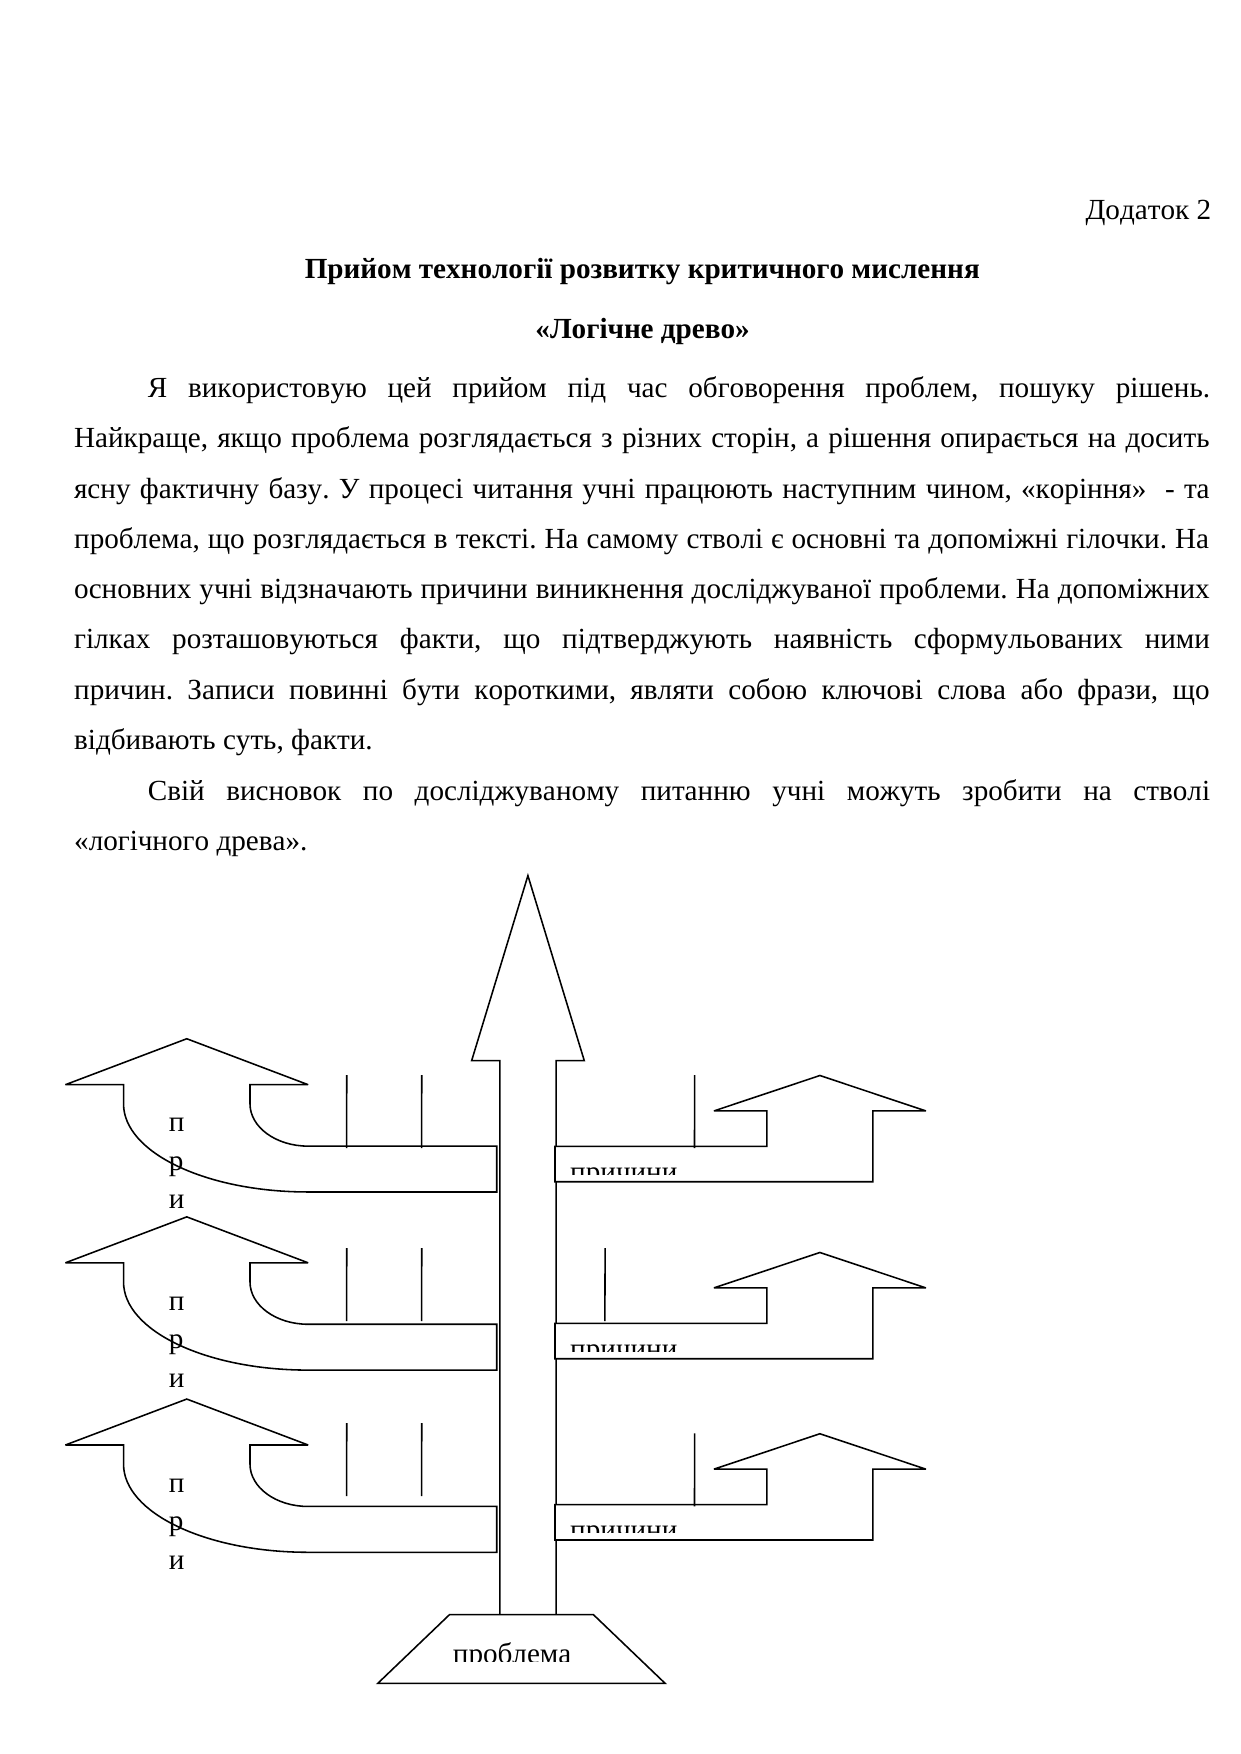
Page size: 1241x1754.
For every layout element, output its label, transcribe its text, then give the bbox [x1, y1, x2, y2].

text Свій висновок по досліджуваному питанню учні можуть зробити на стволі «логічного древа». [74, 773, 1211, 856]
text «Логічне древо» [74, 311, 1211, 344]
text Я використовую цей прийом під час обговорення проблем, пошуку рішень. Найкраще, якщо проблема розглядається з різних сторін, а рішення опирається на досить ясну фактичну базу. У процесі читання учні працюють наступним чином, «коріння» - та проблема, що розглядається в тексті. На самому стволі є основні та допоміжні гілочки. На основних учні відзначають причини виникнення досліджуваної проблеми. На допоміжних гілках розташовуються факти, що підтверджують наявність сформульованих ними причин. Записи повинні бути короткими, являти собою ключові слова або фрази, що відбивають суть, факти. [74, 370, 1211, 756]
text Додаток 2 [74, 192, 1211, 226]
text Прийом технології розвитку критичного мислення [74, 251, 1211, 285]
